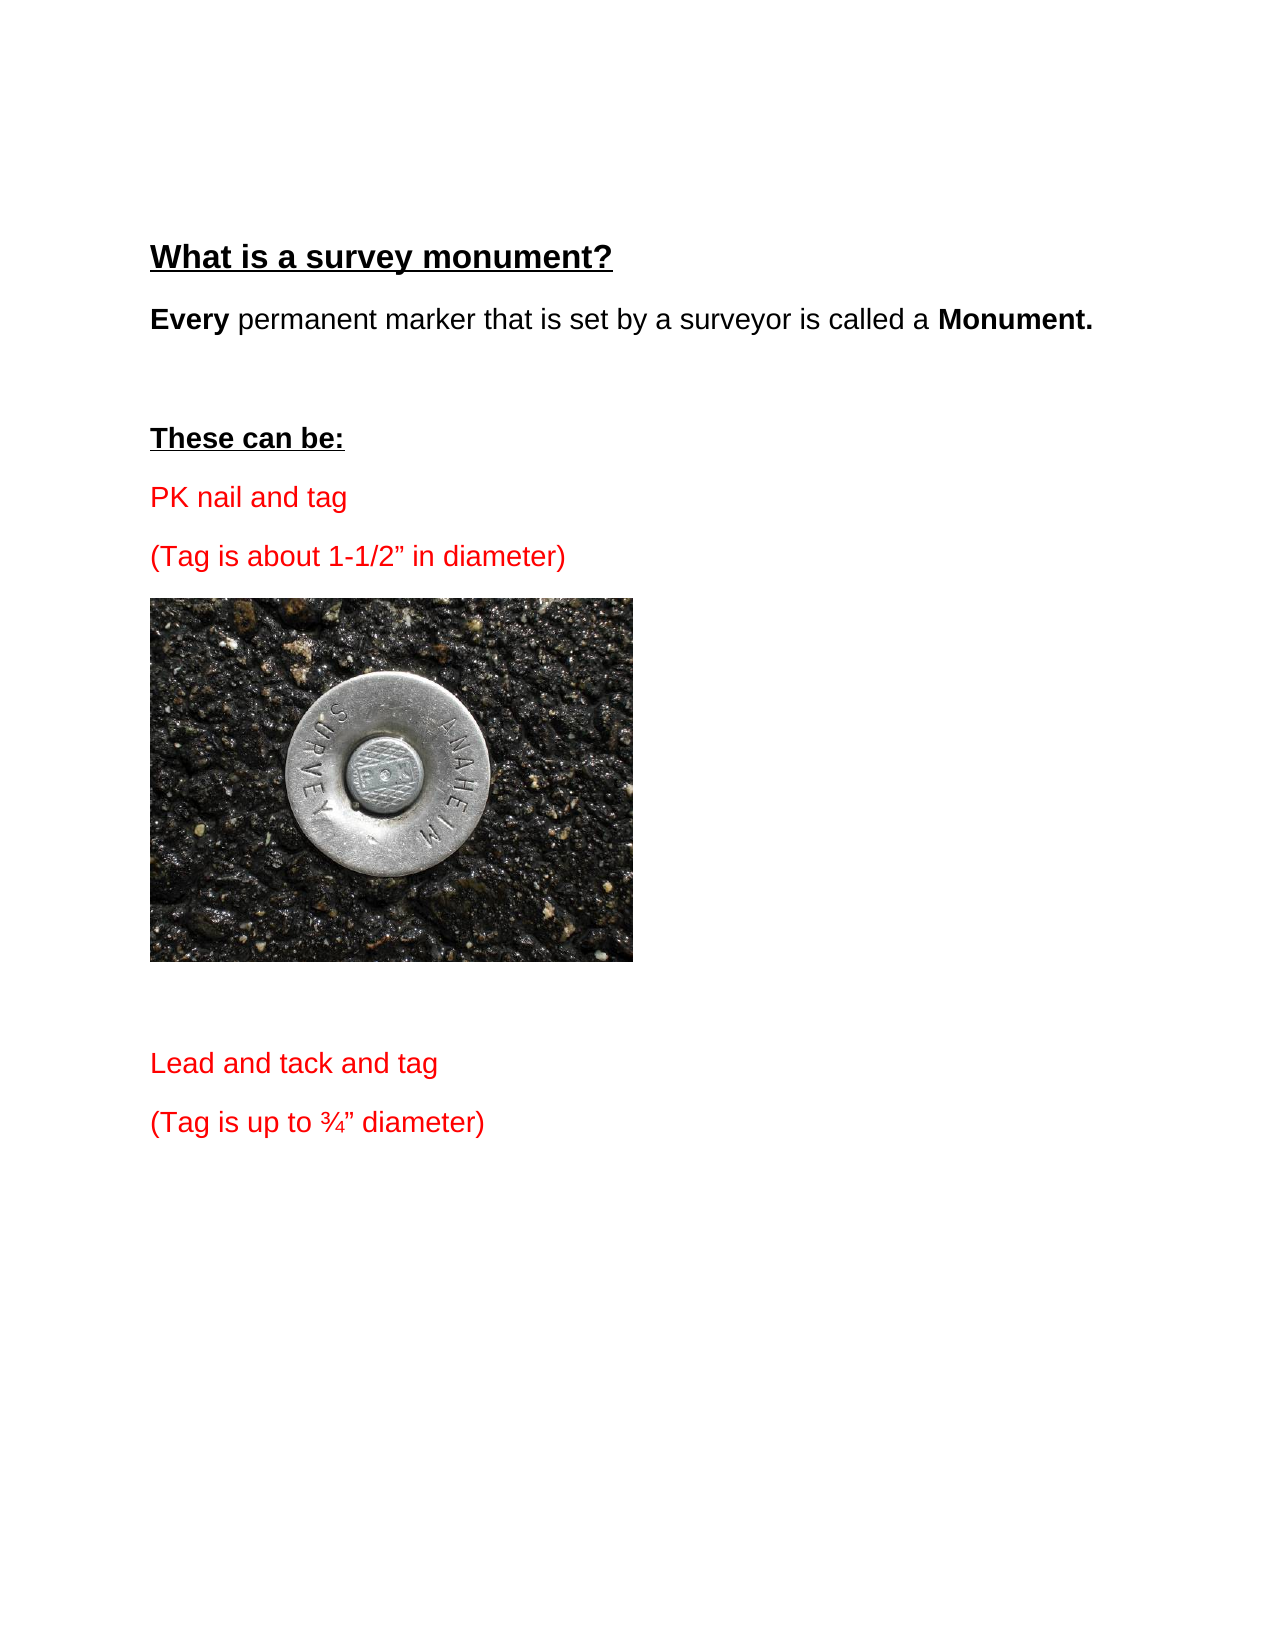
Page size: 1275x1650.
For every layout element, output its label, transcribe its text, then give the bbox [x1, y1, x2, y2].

text (Tag is about 1-1/2” in diameter) [150, 539, 1125, 573]
text Lead and tack and tag [150, 1046, 1125, 1079]
text Every permanent marker that is set by a surveyor is called a Monument. [150, 302, 1125, 335]
text These can be: [150, 421, 1125, 454]
text PK nail and tag [150, 480, 1125, 513]
picture [150, 598, 633, 962]
text (Tag is up to ¾” diameter) [150, 1105, 1125, 1139]
text What is a survey monument? [150, 237, 1125, 275]
